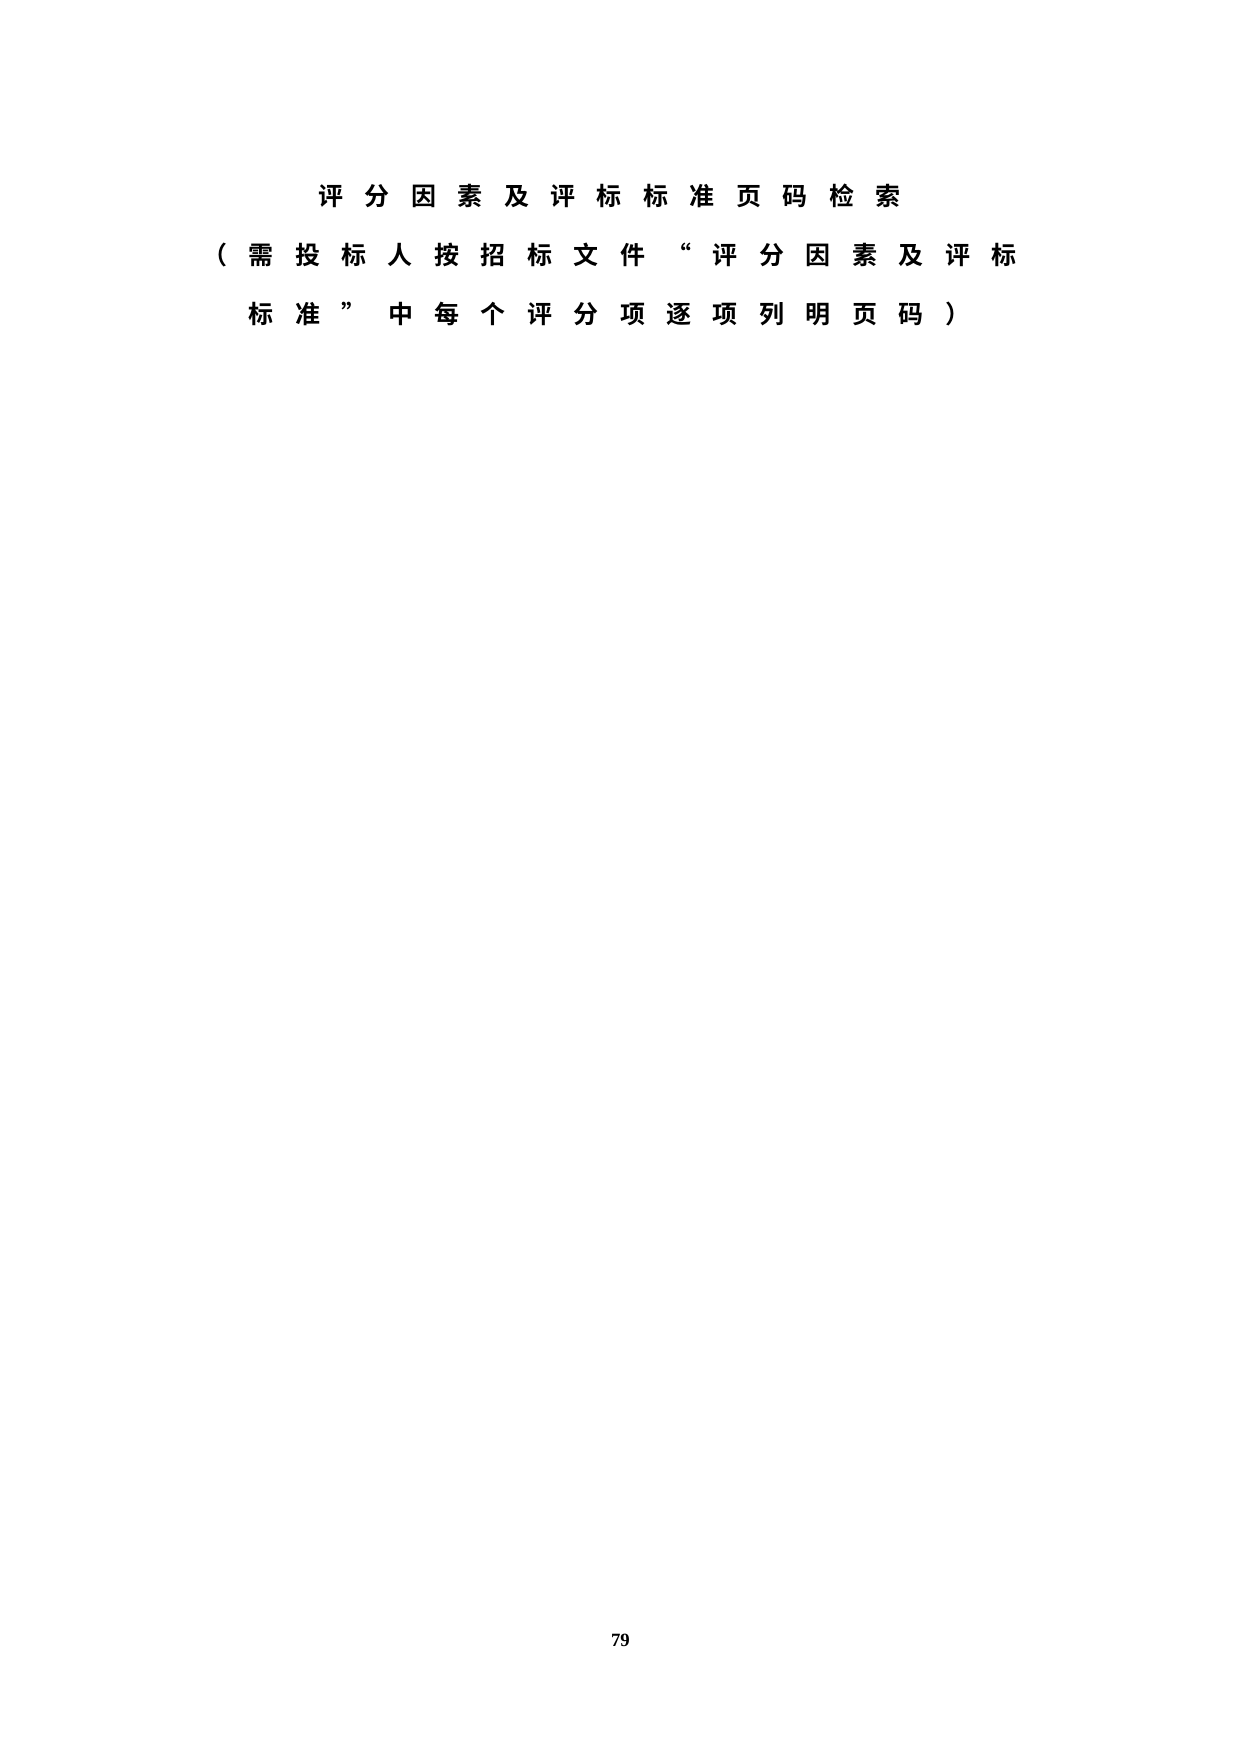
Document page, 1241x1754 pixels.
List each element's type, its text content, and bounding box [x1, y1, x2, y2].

text （需投标人按招标文件“评分因素及评标标准”中每个评分项逐项列明页码） [190, 224, 1050, 343]
text 评分因素及评标标准页码检索 [190, 164, 1050, 224]
